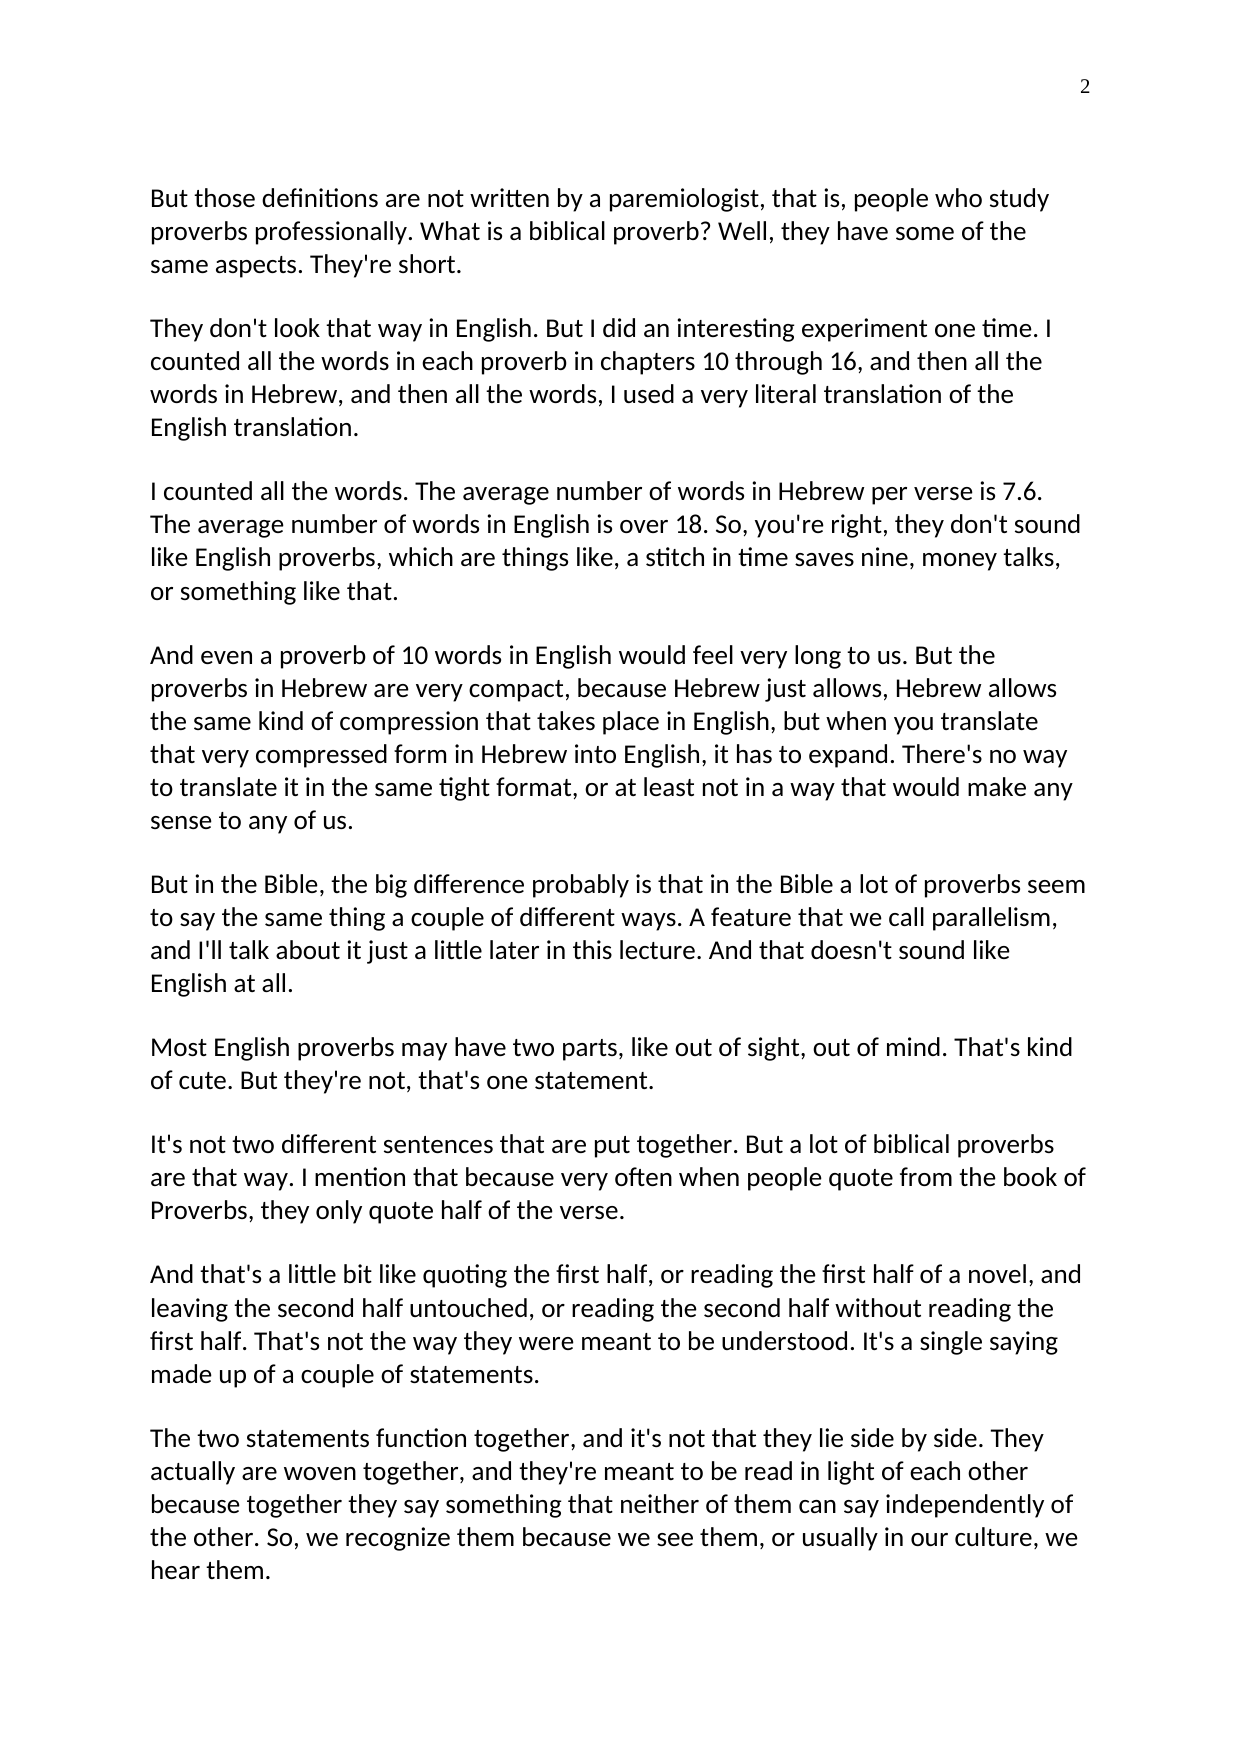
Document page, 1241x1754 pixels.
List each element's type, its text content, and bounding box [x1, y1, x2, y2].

text But those definitions are not written by a paremiologist, that is, people who study proverbs professionally. What is a biblical proverb? Well, they have some of the same aspects. They're short. [150, 181, 1090, 280]
text And even a proverb of 10 words in English would feel very long to us. But the proverbs in Hebrew are very compact, because Hebrew just allows, Hebrew allows the same kind of compression that takes place in English, but when you translate that very compressed form in Hebrew into English, it has to expand. There's no way to translate it in the same tight format, or at least not in a way that would make any sense to any of us. [150, 638, 1090, 836]
text The two statements function together, and it's not that they lie side by side. They actually are woven together, and they're meant to be read in light of each other because together they say something that neither of them can say independently of the other. So, we recognize them because we see them, or usually in our culture, we hear them. [150, 1421, 1090, 1586]
text And that's a little bit like quoting the first half, or reading the first half of a novel, and leaving the second half untouched, or reading the second half without reading the first half. That's not the way they were meant to be understood. It's a single saying made up of a couple of statements. [150, 1258, 1090, 1390]
text It's not two different sentences that are put together. But a lot of biblical proverbs are that way. I mention that because very often when people quote from the book of Proverbs, they only quote half of the verse. [150, 1127, 1090, 1227]
text But in the Bible, the big difference probably is that in the Bible a lot of proverbs seem to say the same thing a couple of different ways. A feature that we call parallelism, and I'll talk about it just a little later in this lecture. And that doesn't sound like English at all. [150, 867, 1090, 999]
text I counted all the words. The average number of words in Hebrew per verse is 7.6. The average number of words in English is over 18. So, you're right, they don't sound like English proverbs, which are things like, a stitch in time saves nine, money talks, or something like that. [150, 474, 1090, 607]
text Most English proverbs may have two parts, like out of sight, out of mind. That's kind of cute. But they're not, that's one statement. [150, 1030, 1090, 1096]
text They don't look that way in English. But I did an interesting experiment one time. I counted all the words in each proverb in chapters 10 through 16, and then all the words in Hebrew, and then all the words, I used a very literal translation of the English translation. [150, 311, 1090, 443]
